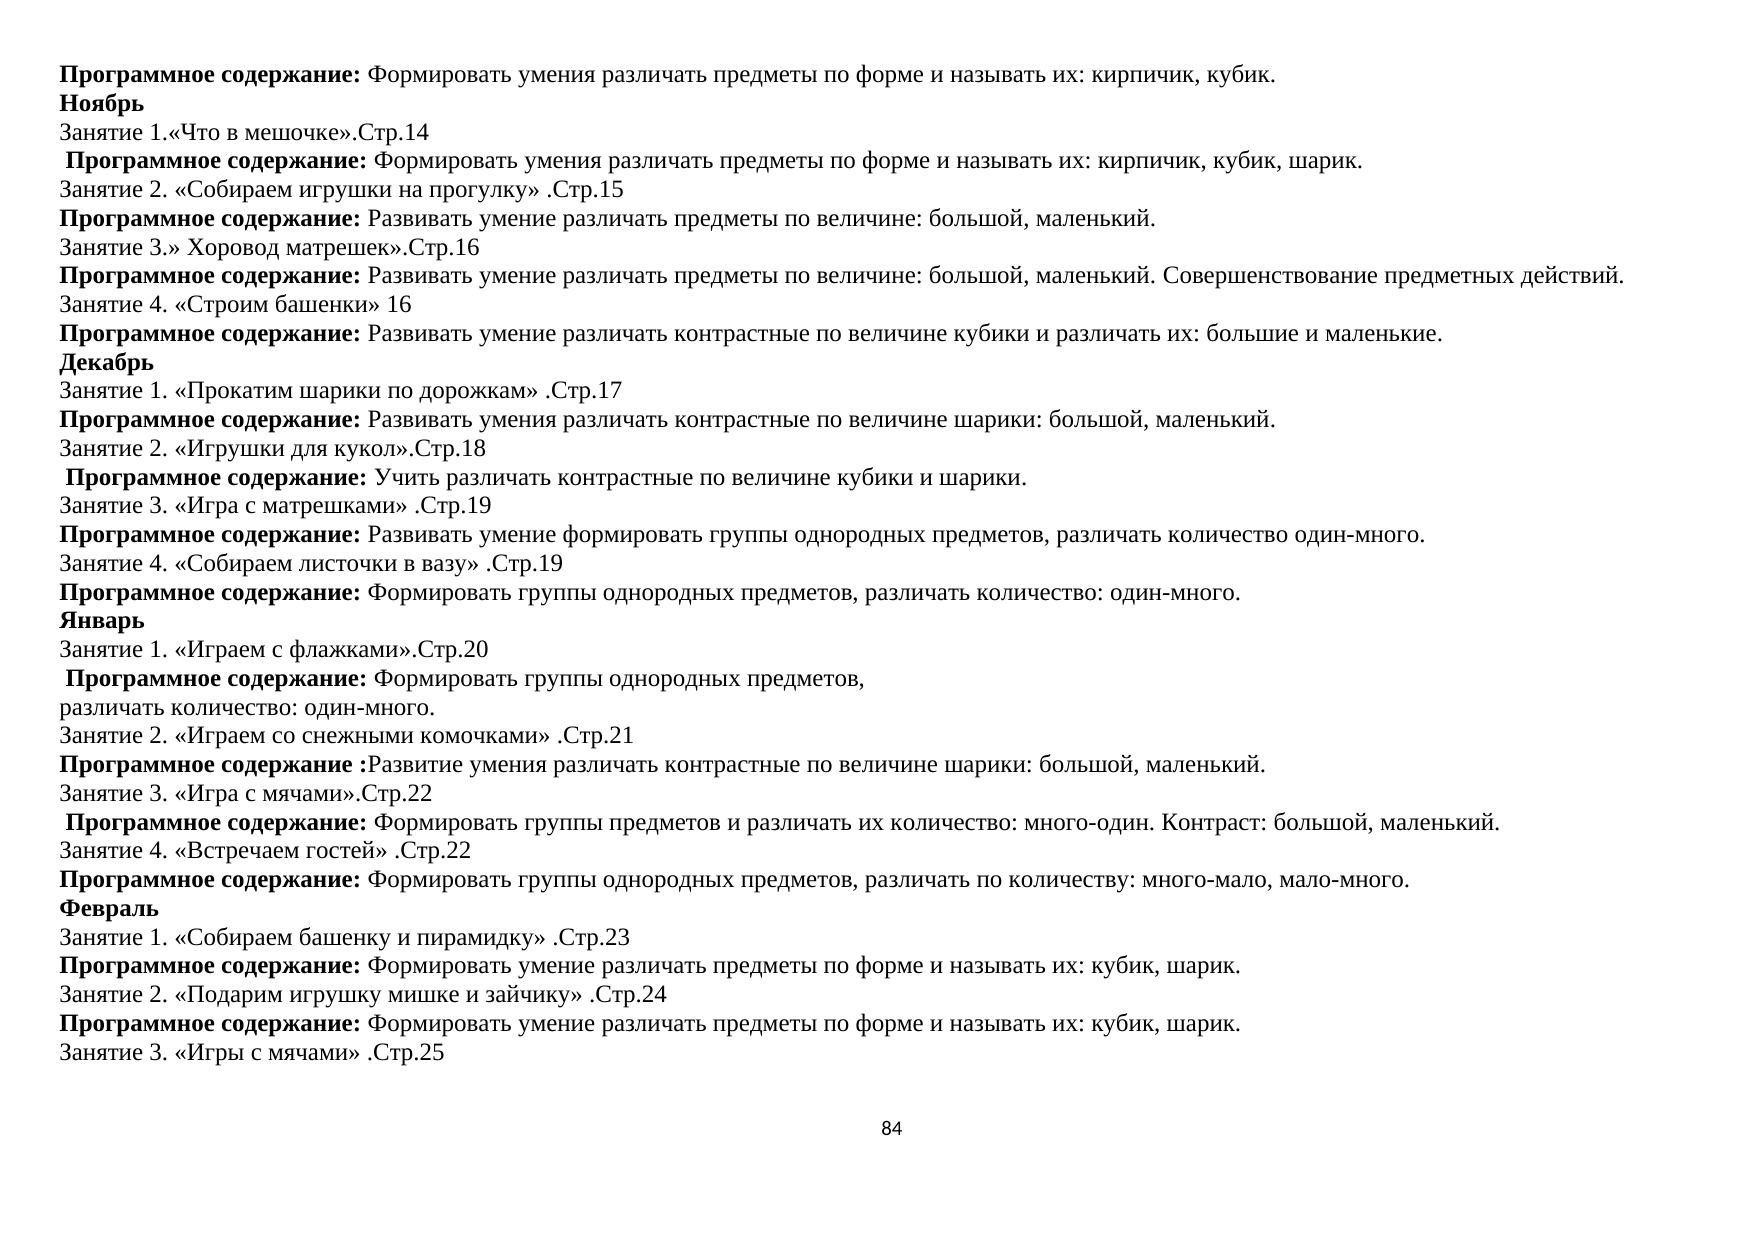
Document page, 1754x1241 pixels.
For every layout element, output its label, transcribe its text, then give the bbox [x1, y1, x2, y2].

text Программное содержание: Учить различать контрастные по величине кубики и шарики. Занятие 3. «Игра с матрешками» .Стр.19 [59, 462, 1724, 519]
text Программное содержание: Формировать умения различать предметы по форме и называть их: кирпичик, кубик, шарик. Занятие 2. «Собираем игрушки на прогулку» .Стр.15 [59, 145, 1724, 203]
text Программное содержание: Развивать умения различать контрастные по величине шарики: большой, маленький. Занятие 2. «Игрушки для кукол».Стр.18 [59, 404, 1724, 462]
text Программное содержание: Формировать умение различать предметы по форме и называть их: кубик, шарик. Занятие 3. «Игры с мячами» .Стр.25 [59, 1008, 1724, 1065]
text Программное содержание: Формировать группы однородных предметов, различать по количеству: много-мало, мало-много. Февраль Занятие 1. «Собираем башенку и пирамидку» .Стр.23 [59, 864, 1724, 950]
text Программное содержание: Развивать умение различать предметы по величине: большой, маленький. Занятие 3.» Хоровод матрешек».Стр.16 [59, 203, 1724, 260]
text Программное содержание: Формировать умение различать предметы по форме и называть их: кубик, шарик. Занятие 2. «Подарим игрушку мишке и зайчику» .Стр.24 [59, 950, 1724, 1008]
text Программное содержание: Формировать умения различать предметы по форме и называть их: кирпичик, кубик. Ноябрь Занятие 1.«Что в мешочке».Стр.14 [59, 59, 1724, 145]
text Программное содержание: Развивать умение различать контрастные по величине кубики и различать их: большие и маленькие. Декабрь Занятие 1. «Прокатим шарики по дорожкам» .Стр.17 [59, 318, 1724, 404]
text Программное содержание: Формировать группы однородных предметов, различать количество: один-много. Январь Занятие 1. «Играем с флажками».Стр.20 [59, 577, 1724, 663]
text Программное содержание :Развитие умения различать контрастные по величине шарики: большой, маленький. Занятие 3. «Игра с мячами».Стр.22 [59, 749, 1724, 807]
text Программное содержание: Развивать умение формировать группы однородных предметов, различать количество один-много. Занятие 4. «Собираем листочки в вазу» .Стр.19 [59, 519, 1724, 577]
text Программное содержание: Формировать группы предметов и различать их количество: много-один. Контраст: большой, маленький. Занятие 4. «Встречаем гостей» .Стр.22 [59, 807, 1724, 864]
text Программное содержание: Формировать группы однородных предметов, различать количество: один-много. Занятие 2. «Играем со снежными комочками» .Стр.21 [59, 663, 1724, 749]
text Программное содержание: Развивать умение различать предметы по величине: большой, маленький. Совершенствование предметных действий. Занятие 4. «Строим башенки» 16 [59, 260, 1724, 318]
